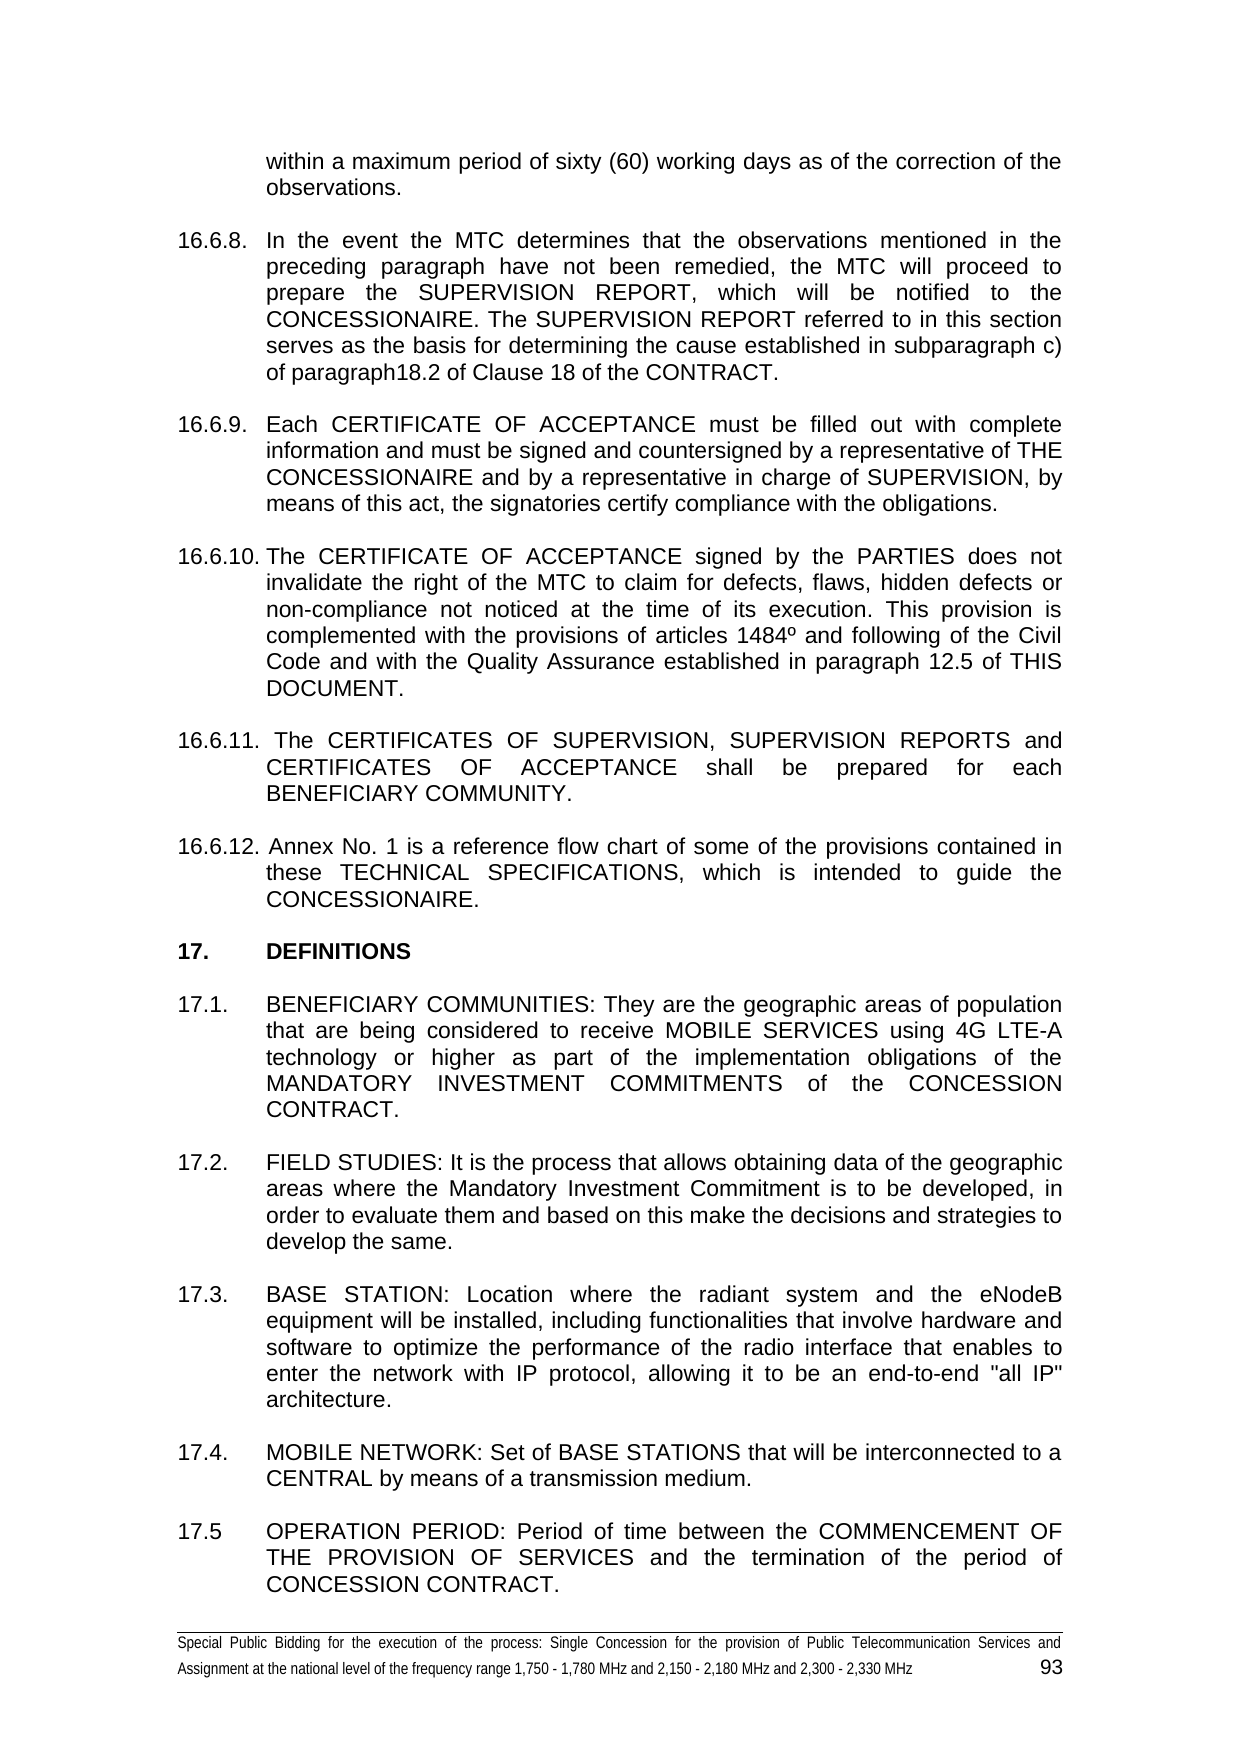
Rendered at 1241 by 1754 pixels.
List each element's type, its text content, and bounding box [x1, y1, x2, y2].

text 17.5 OPERATION PERIOD: Period of time between the COMMENCEMENT OF THE PROVISION OF SERVICES and the termination of the period of CONCESSION CONTRACT. [177, 1518, 1063, 1597]
text 16.6.10. The CERTIFICATE OF ACCEPTANCE signed by the PARTIES does not invalidate the right of the MTC to claim for defects, flaws, hidden defects or non-compliance not noticed at the time of its execution. This provision is complemented with the provisions of articles 1484º and following of the Civil Code and with the Quality Assurance established in paragraph 12.5 of THIS DOCUMENT. [177, 543, 1063, 701]
text 17.2. FIELD STUDIES: It is the process that allows obtaining data of the geographic areas where the Mandatory Investment Commitment is to be developed, in order to evaluate them and based on this make the decisions and strategies to develop the same. [177, 1149, 1063, 1254]
text 17.4. MOBILE NETWORK: Set of BASE STATIONS that will be interconnected to a CENTRAL by means of a transmission medium. [177, 1439, 1063, 1492]
text 16.6.12. Annex No. 1 is a reference flow chart of some of the provisions contained in these TECHNICAL SPECIFICATIONS, which is intended to guide the CONCESSIONAIRE. [177, 833, 1063, 912]
text 16.6.8. In the event the MTC determines that the observations mentioned in the preceding paragraph have not been remedied, the MTC will proceed to prepare the SUPERVISION REPORT, which will be notified to the CONCESSIONAIRE. The SUPERVISION REPORT referred to in this section serves as the basis for determining the cause established in subparagraph c) of paragraph18.2 of Clause 18 of the CONTRACT. [177, 227, 1063, 385]
text 16.6.11. The CERTIFICATES OF SUPERVISION, SUPERVISION REPORTS and CERTIFICATES OF ACCEPTANCE shall be prepared for each BENEFICIARY COMMUNITY. [177, 727, 1063, 806]
text 17.3. BASE STATION: Location where the radiant system and the eNodeB equipment will be installed, including functionalities that involve hardware and software to optimize the performance of the radio interface that enables to enter the network with IP protocol, allowing it to be an end-to-end "all IP" architecture. [177, 1281, 1063, 1413]
text 17.1. BENEFICIARY COMMUNITIES: They are the geographic areas of population that are being considered to receive MOBILE SERVICES using 4G LTE-A technology or higher as part of the implementation obligations of the MANDATORY INVESTMENT COMMITMENTS of the CONCESSION CONTRACT. [177, 991, 1063, 1123]
text 17. DEFINITIONS [177, 938, 1063, 964]
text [177, 148, 1063, 200]
text 16.6.9. Each CERTIFICATE OF ACCEPTANCE must be filled out with complete information and must be signed and countersigned by a representative of THE CONCESSIONAIRE and by a representative in charge of SUPERVISION, by means of this act, the signatories certify compliance with the obligations. [177, 411, 1063, 517]
